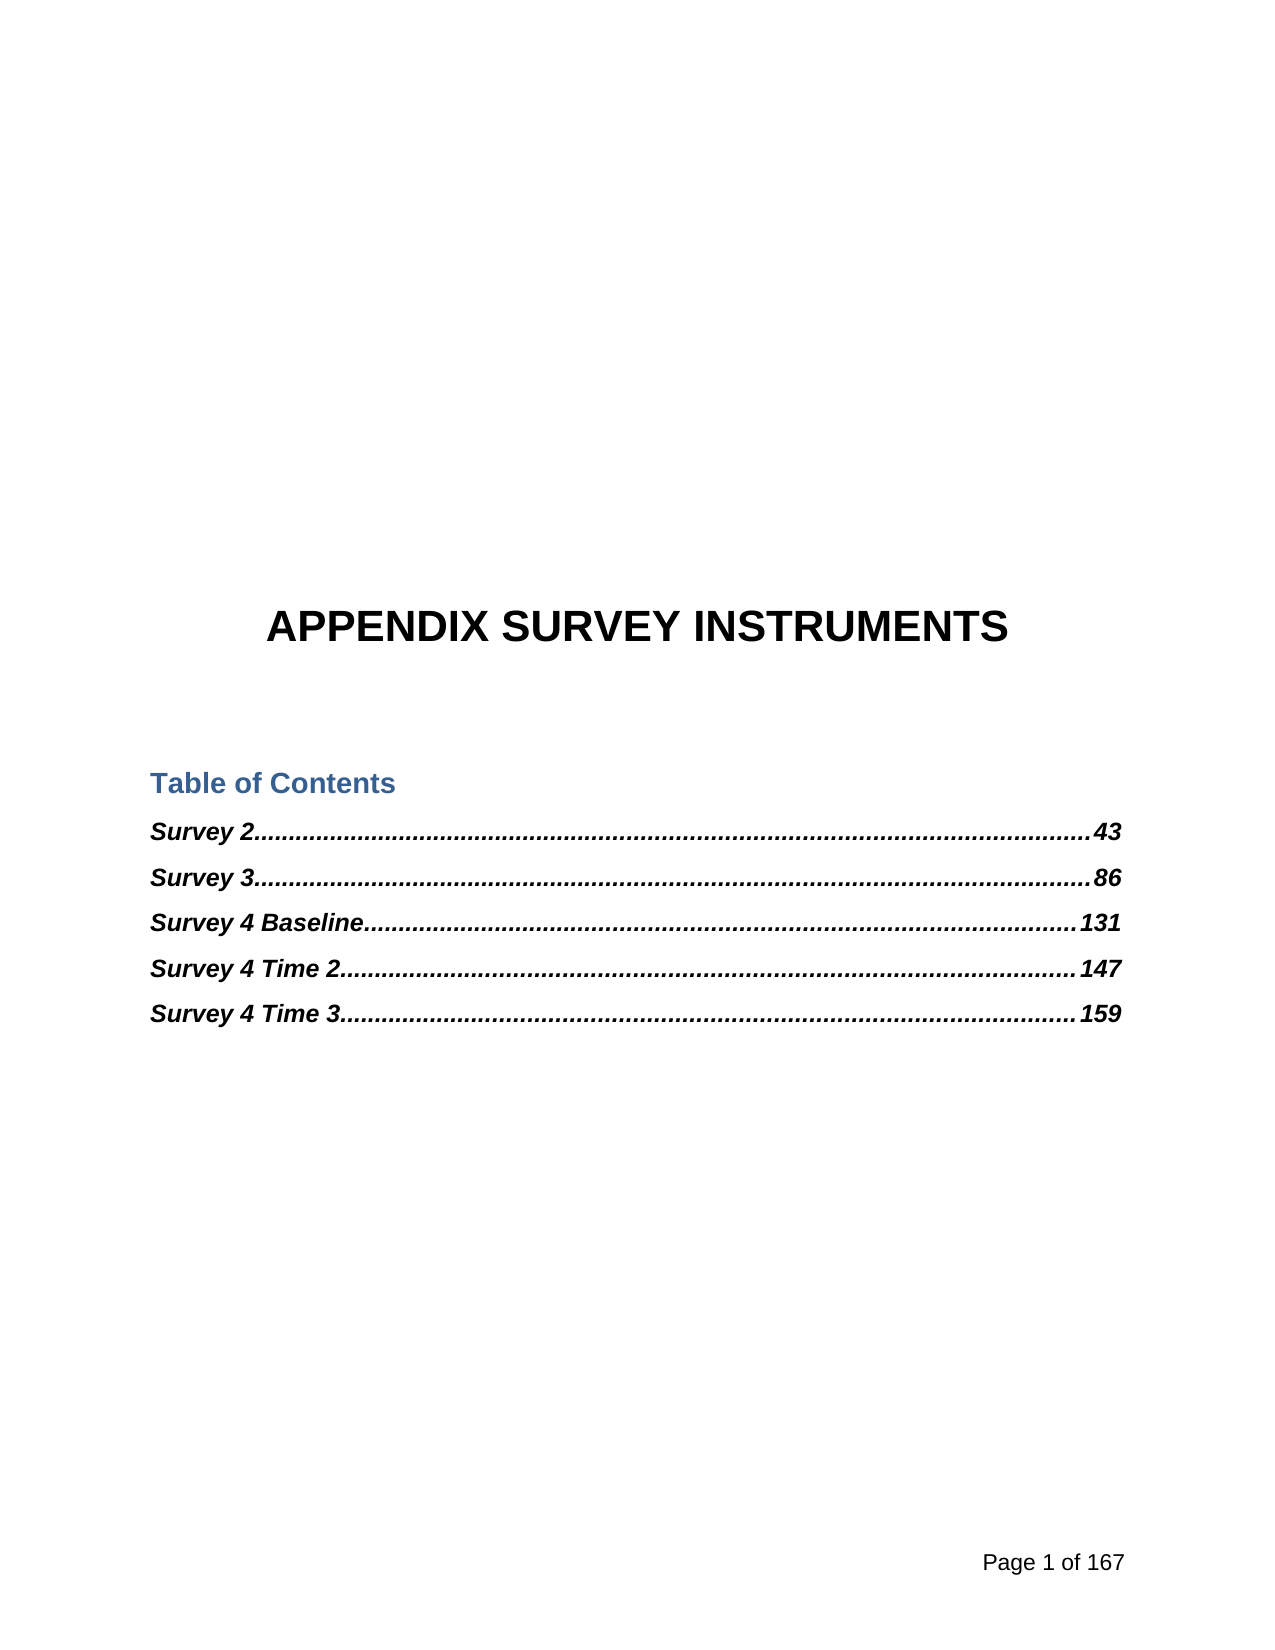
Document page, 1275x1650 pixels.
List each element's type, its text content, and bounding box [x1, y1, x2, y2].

text APPENDIX SURVEY INSTRUMENTS [150, 601, 1125, 651]
